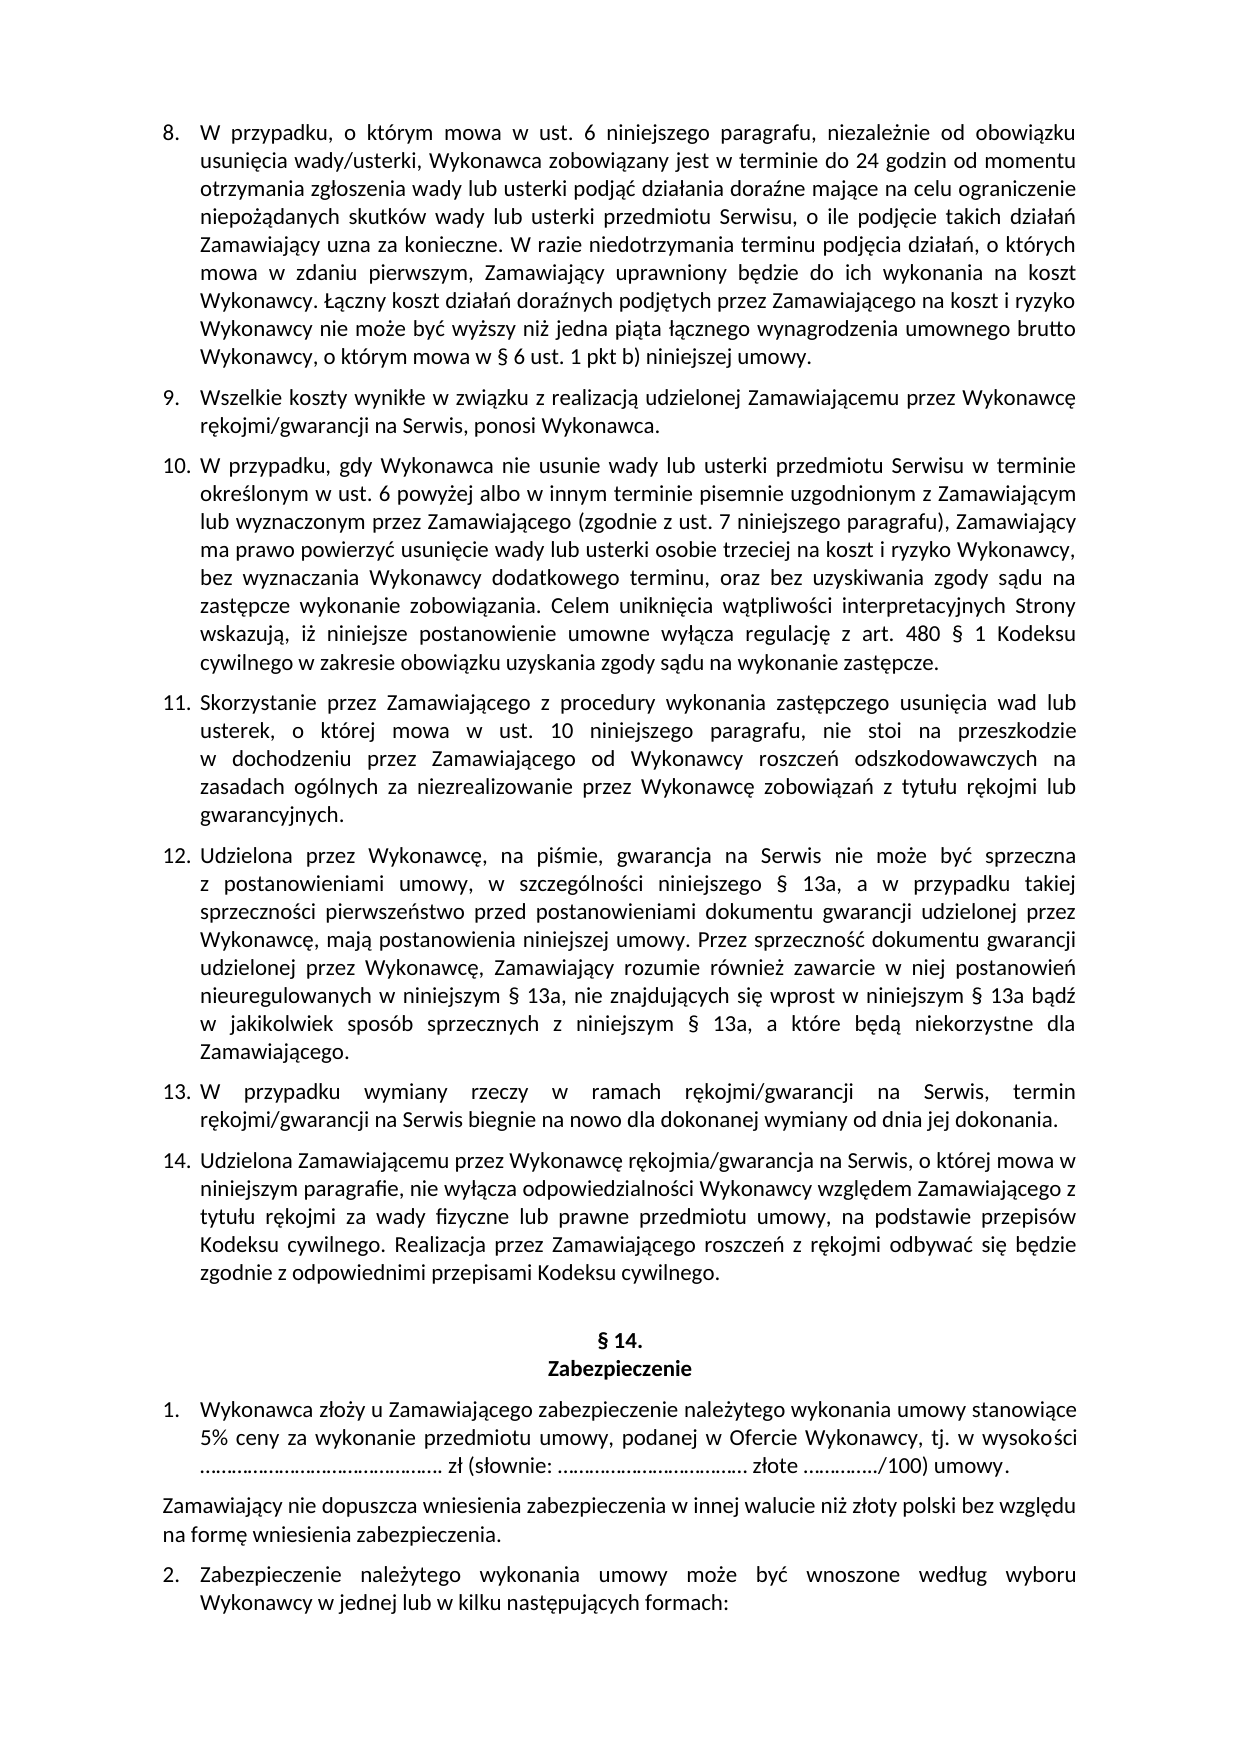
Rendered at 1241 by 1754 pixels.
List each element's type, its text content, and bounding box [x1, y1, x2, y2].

list Wszelkie koszty wynikłe w związku z realizacją udzielonej Zamawiającemu przez Wykonawcę rękojmi/gwarancji na Serwis, ponosi Wykonawca. [162, 383, 1078, 439]
text Zabezpieczenie [162, 1354, 1078, 1383]
list W przypadku, o którym mowa w ust. 6 niniejszego paragrafu, niezależnie od obowiązku usunięcia wady/usterki, Wykonawca zobowiązany jest w terminie do 24 godzin od momentu otrzymania zgłoszenia wady lub usterki podjąć działania doraźne mające na celu ograniczenie niepożądanych skutków wady lub usterki przedmiotu Serwisu, o ile podjęcie takich działań Zamawiający uzna za konieczne. W razie niedotrzymania terminu podjęcia działań, o których mowa w zdaniu pierwszym, Zamawiający uprawniony będzie do ich wykonania na koszt Wykonawcy. Łączny koszt działań doraźnych podjętych przez Zamawiającego na koszt i ryzyko Wykonawcy nie może być wyższy niż jedna piąta łącznego wynagrodzenia umownego brutto Wykonawcy, o którym mowa w § 6 ust. 1 pkt b) niniejszej umowy. [162, 118, 1078, 370]
list W przypadku wymiany rzeczy w ramach rękojmi/gwarancji na Serwis, termin rękojmi/gwarancji na Serwis biegnie na nowo dla dokonanej wymiany od dnia jej dokonania. [162, 1077, 1078, 1133]
list Skorzystanie przez Zamawiającego z procedury wykonania zastępczego usunięcia wad lub usterek, o której mowa w ust. 10 niniejszego paragrafu, nie stoi na przeszkodzie w dochodzeniu przez Zamawiającego od Wykonawcy roszczeń odszkodowawczych na zasadach ogólnych za niezrealizowanie przez Wykonawcę zobowiązań z tytułu rękojmi lub gwarancyjnych. [162, 688, 1078, 828]
list Wykonawca złoży u Zamawiającego zabezpieczenie należytego wykonania umowy stanowiące 5% ceny za wykonanie przedmiotu umowy, podanej w Ofercie Wykonawcy, tj. w wysokości ………………………………………. zł (słownie: ……………………………… złote …………../100) umowy. [162, 1395, 1078, 1479]
list Udzielona przez Wykonawcę, na piśmie, gwarancja na Serwis nie może być sprzeczna z postanowieniami umowy, w szczególności niniejszego § 13a, a w przypadku takiej sprzeczności pierwszeństwo przed postanowieniami dokumentu gwarancji udzielonej przez Wykonawcę, mają postanowienia niniejszej umowy. Przez sprzeczność dokumentu gwarancji udzielonej przez Wykonawcę, Zamawiający rozumie również zawarcie w niej postanowień nieuregulowanych w niniejszym § 13a, nie znajdujących się wprost w niniejszym § 13a bądź w jakikolwiek sposób sprzecznych z niniejszym § 13a, a które będą niekorzystne dla Zamawiającego. [162, 841, 1078, 1065]
text § 14. [162, 1327, 1078, 1354]
list Zabezpieczenie należytego wykonania umowy może być wnoszone według wyboru Wykonawcy w jednej lub w kilku następujących formach: [162, 1560, 1078, 1616]
list Udzielona Zamawiającemu przez Wykonawcę rękojmia/gwarancja na Serwis, o której mowa w niniejszym paragrafie, nie wyłącza odpowiedzialności Wykonawcy względem Zamawiającego z tytułu rękojmi za wady fizyczne lub prawne przedmiotu umowy, na podstawie przepisów Kodeksu cywilnego. Realizacja przez Zamawiającego roszczeń z rękojmi odbywać się będzie zgodnie z odpowiednimi przepisami Kodeksu cywilnego. [162, 1146, 1078, 1286]
list W przypadku, gdy Wykonawca nie usunie wady lub usterki przedmiotu Serwisu w terminie określonym w ust. 6 powyżej albo w innym terminie pisemnie uzgodnionym z Zamawiającym lub wyznaczonym przez Zamawiającego (zgodnie z ust. 7 niniejszego paragrafu), Zamawiający ma prawo powierzyć usunięcie wady lub usterki osobie trzeciej na koszt i ryzyko Wykonawcy, bez wyznaczania Wykonawcy dodatkowego terminu, oraz bez uzyskiwania zgody sądu na zastępcze wykonanie zobowiązania. Celem uniknięcia wątpliwości interpretacyjnych Strony wskazują, iż niniejsze postanowienie umowne wyłącza regulację z art. 480 § 1 Kodeksu cywilnego w zakresie obowiązku uzyskania zgody sądu na wykonanie zastępcze. [162, 451, 1078, 676]
text Zamawiający nie dopuszcza wniesienia zabezpieczenia w innej walucie niż złoty polski bez względu na formę wniesienia zabezpieczenia. [162, 1492, 1078, 1548]
